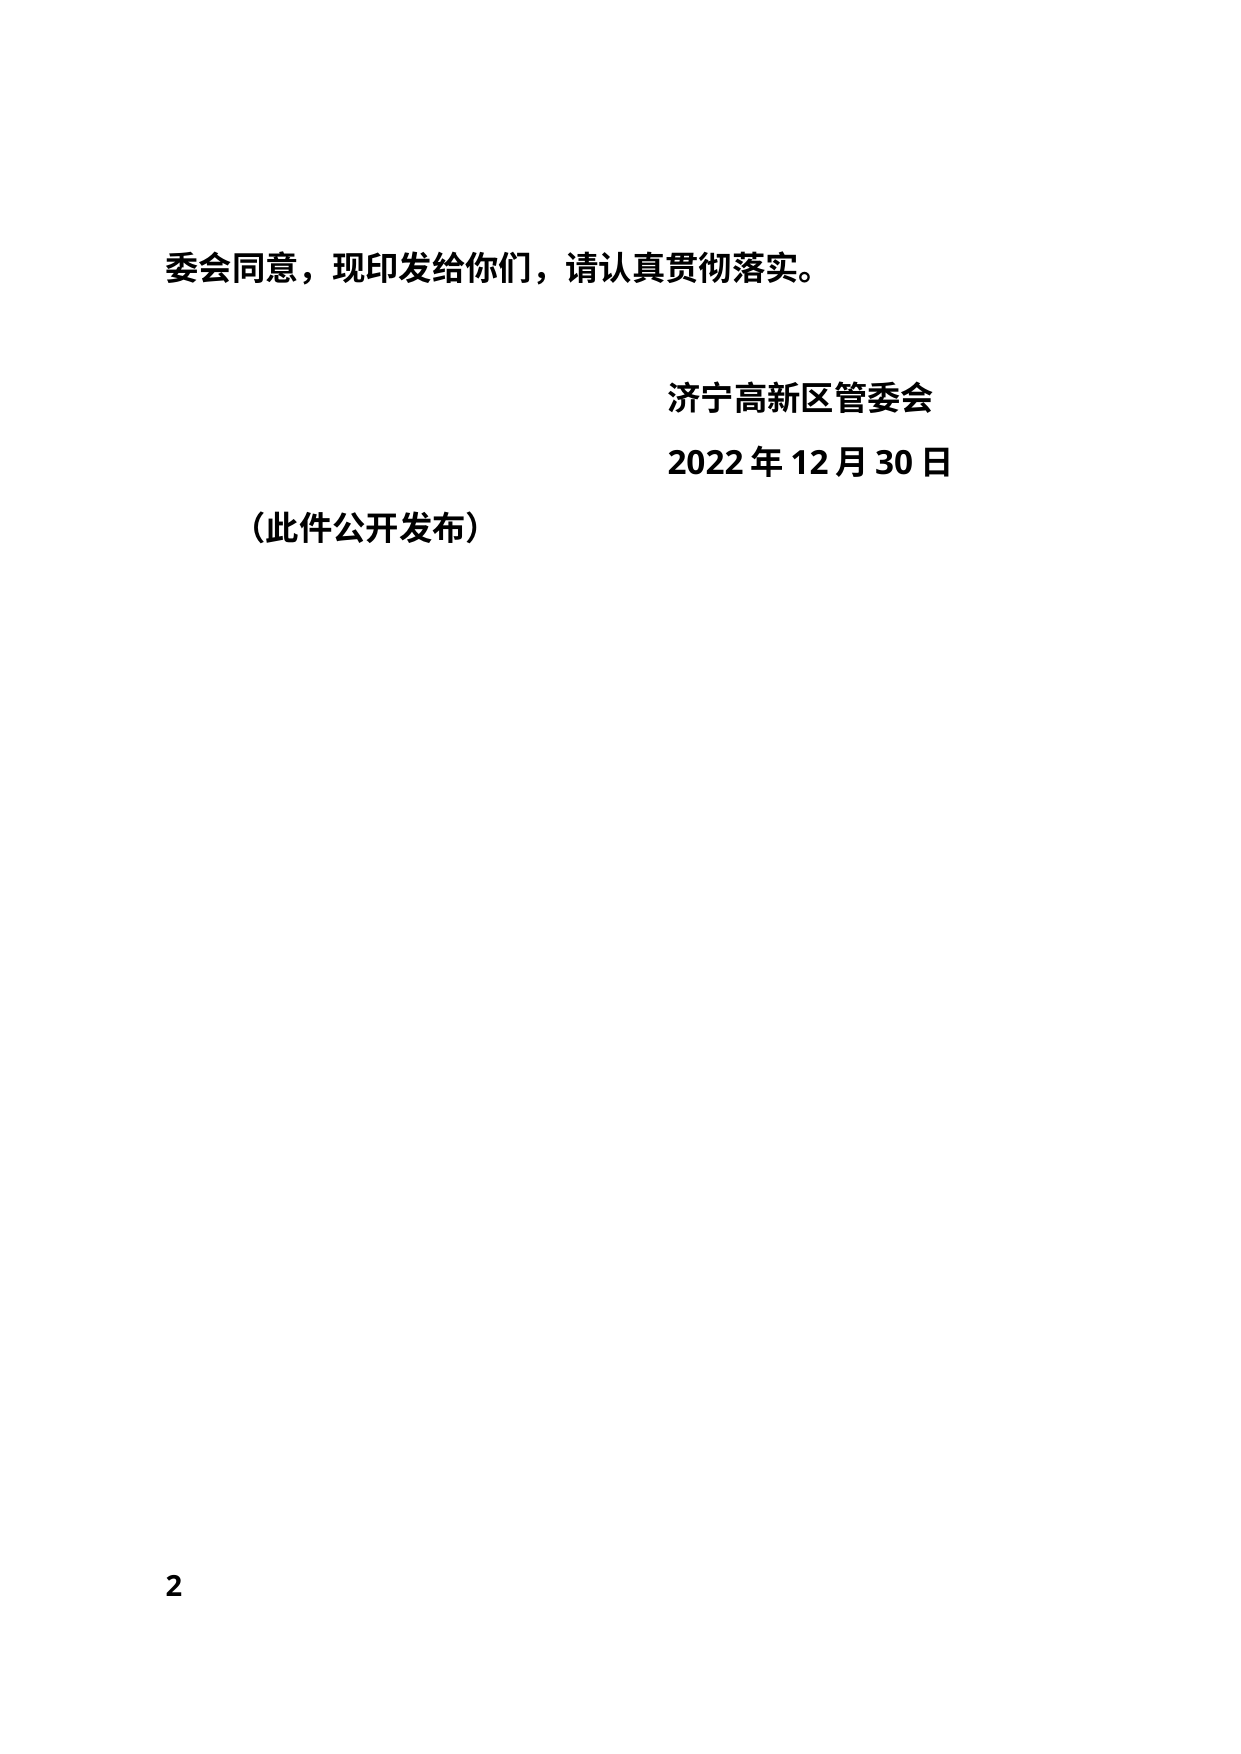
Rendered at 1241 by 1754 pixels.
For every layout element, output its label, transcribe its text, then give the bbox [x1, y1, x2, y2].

text （此件公开发布） [165, 493, 1087, 558]
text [165, 233, 1087, 298]
text 济宁高新区管委会 [165, 363, 1087, 428]
text 2022年12月30日 [165, 428, 1087, 493]
